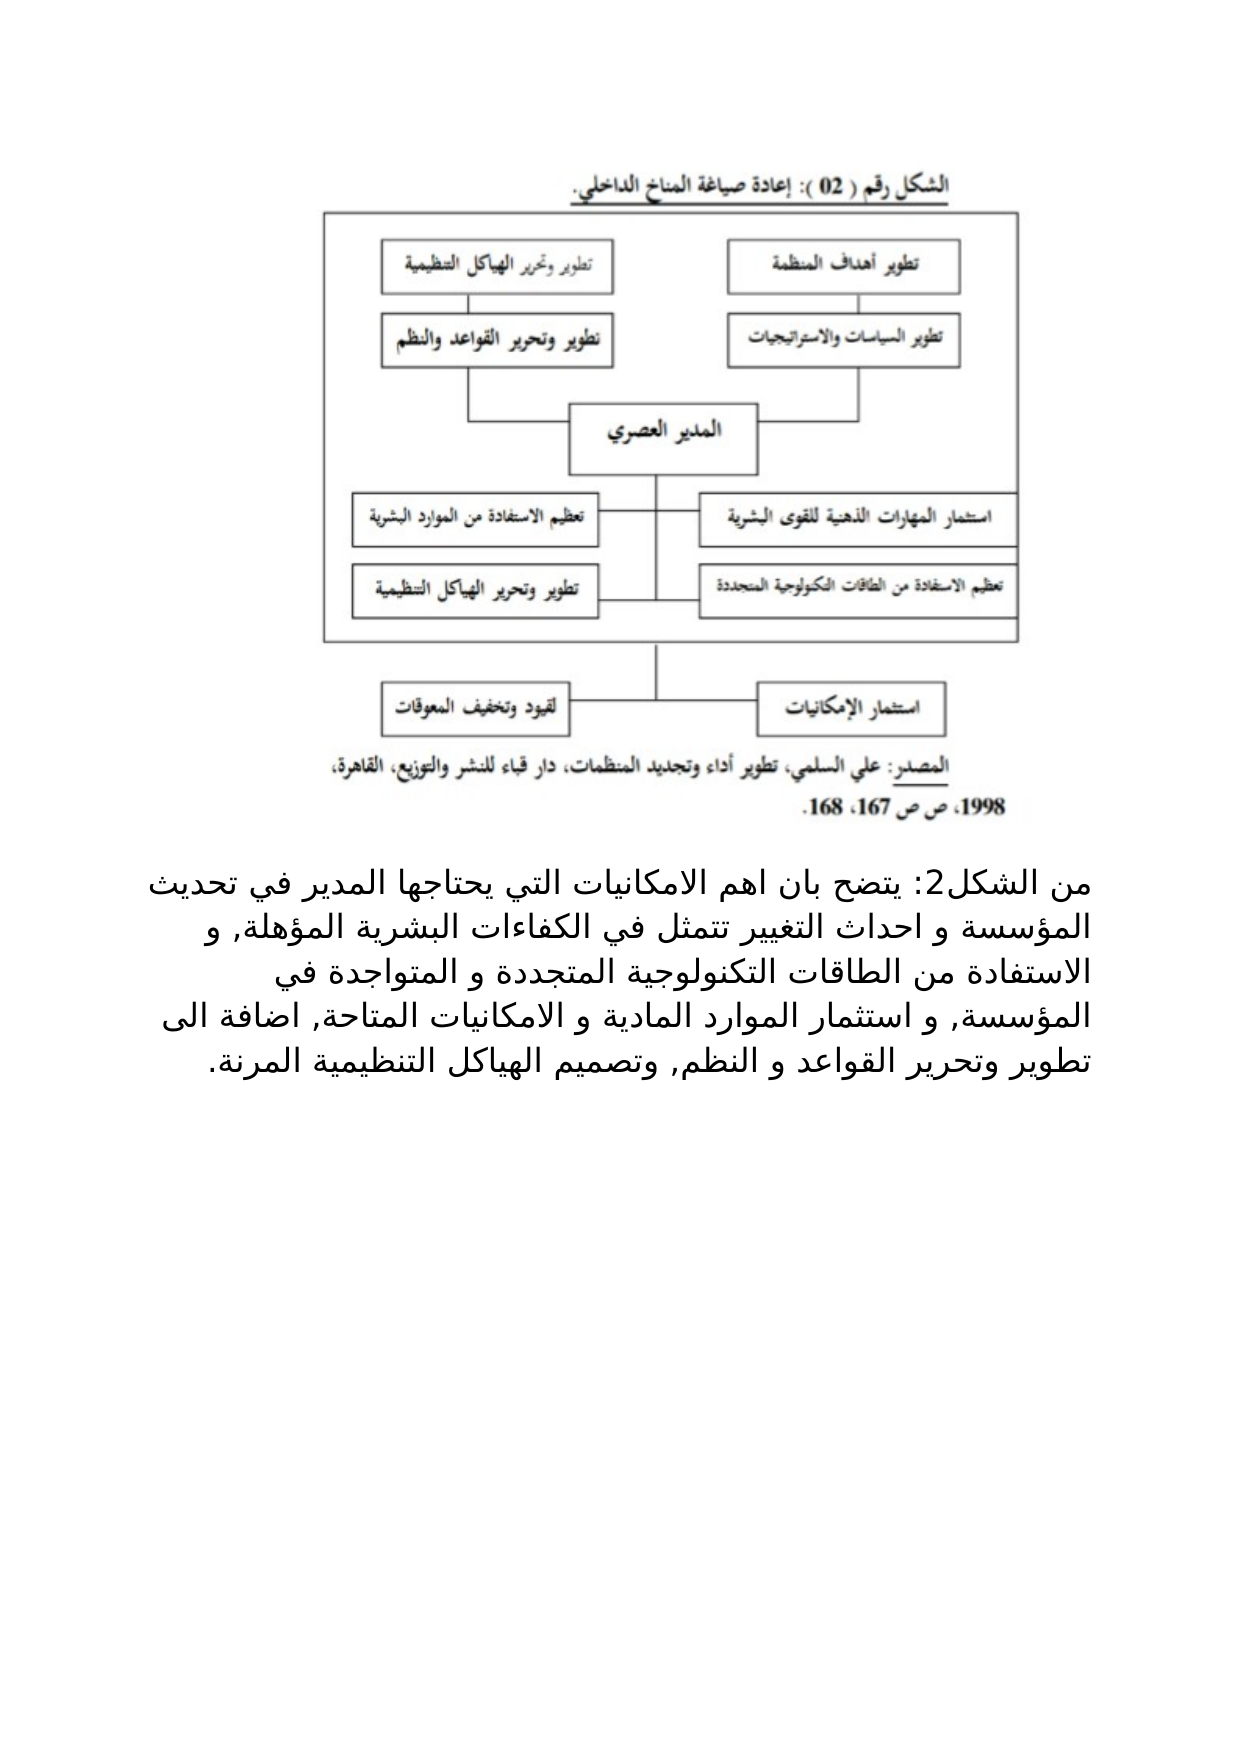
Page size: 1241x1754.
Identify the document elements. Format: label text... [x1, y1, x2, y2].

text من الشكل2: يتضح بان اهم الامكانيات التي يحتاجها المدير في تحديث المؤسسة و احداث التغيير تتمثل في الكفاءات البشرية المؤهلة, و الاستفادة من الطاقات التكنولوجية المتجددة و المتواجدة في المؤسسة, و استثمار الموارد المادية و الامكانيات المتاحة, اضافة الى تطوير وتحرير القواعد و النظم, وتصميم الهياكل التنظيمية المرنة. [148, 863, 1093, 1080]
picture [280, 147, 1093, 839]
